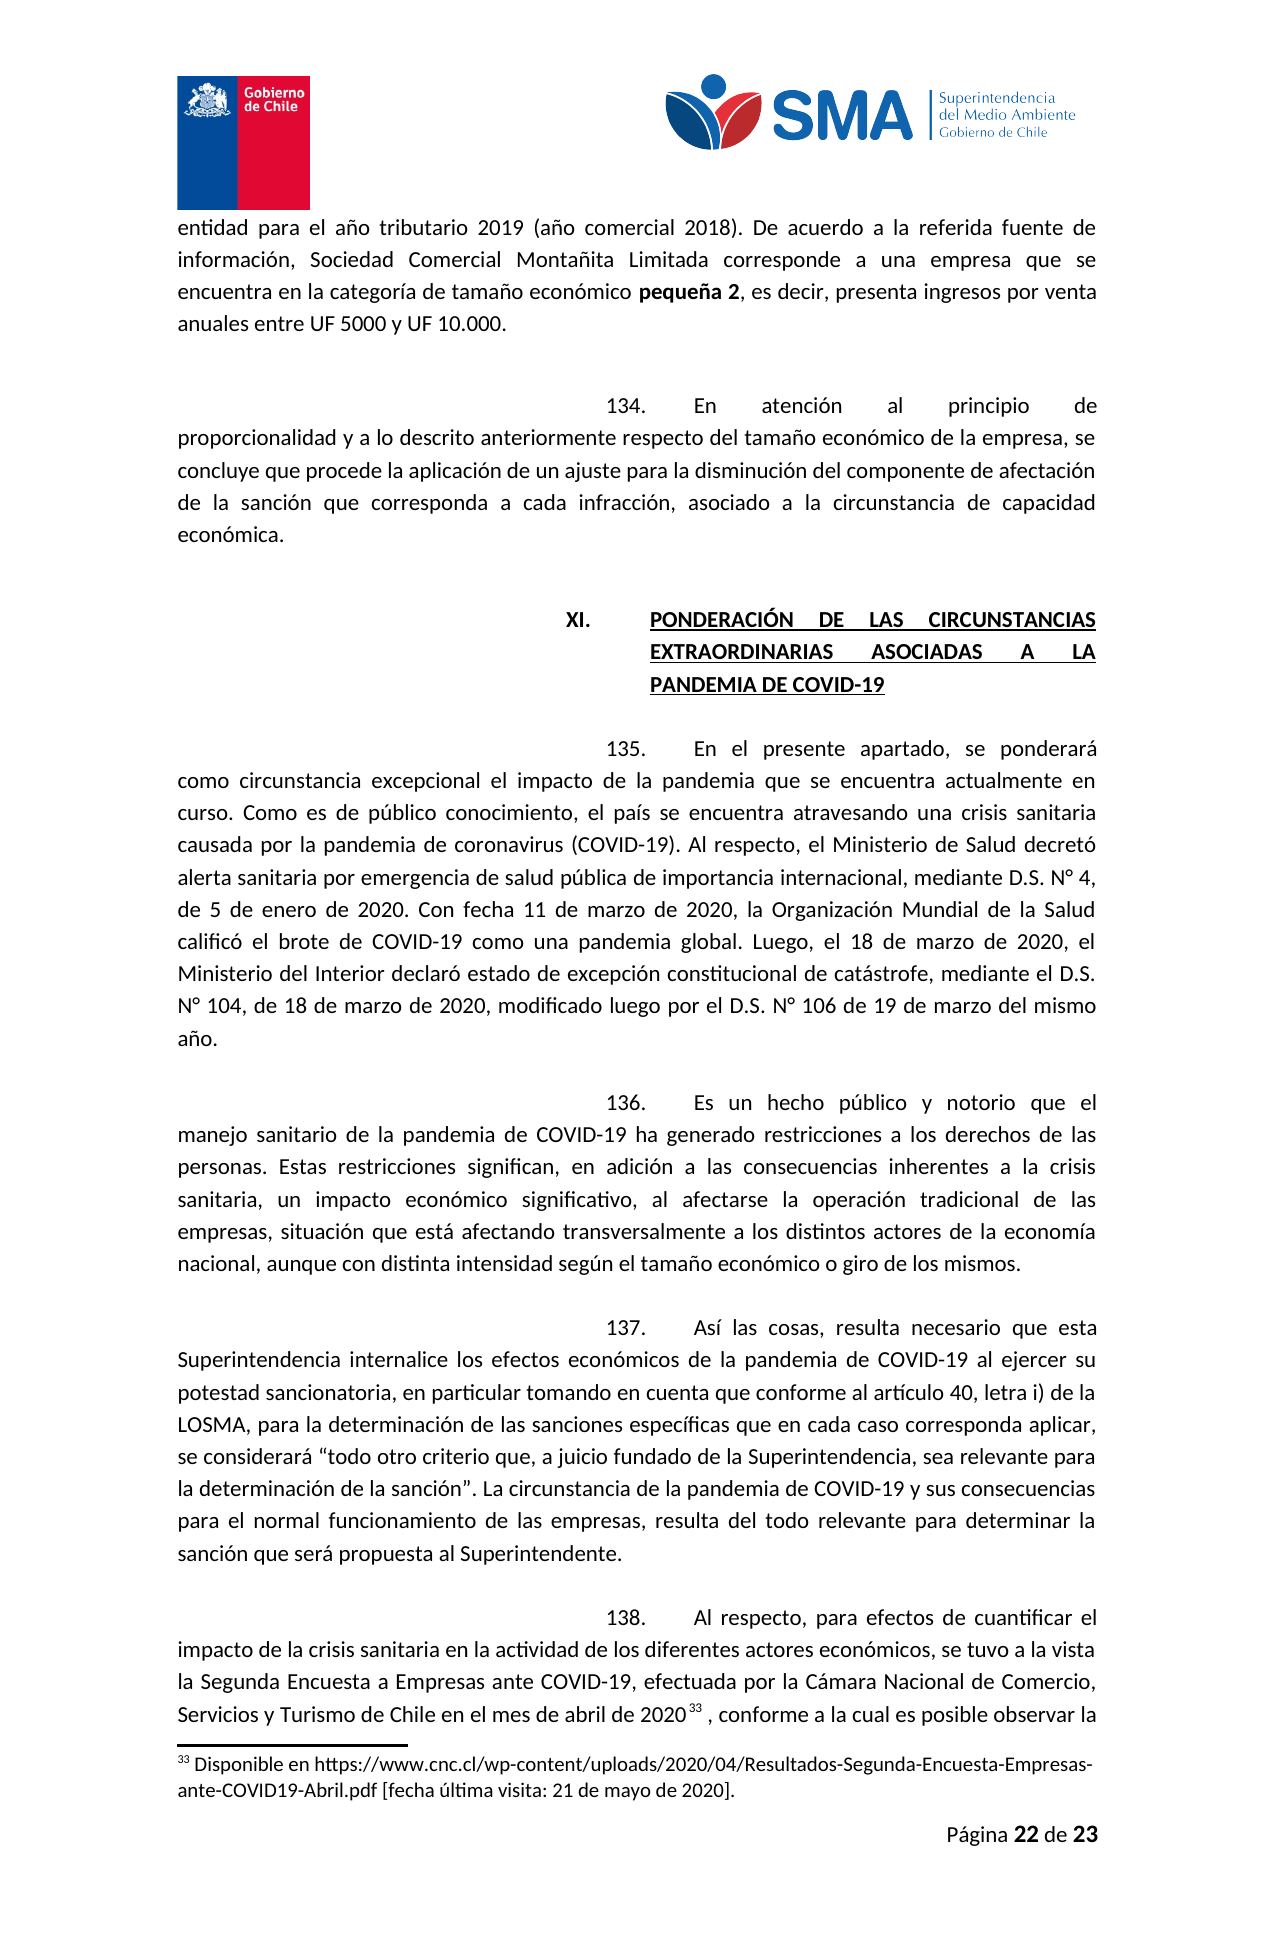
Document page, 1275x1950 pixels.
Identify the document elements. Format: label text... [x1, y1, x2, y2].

list En el presente apartado, se ponderará como circunstancia excepcional el impacto de la pandemia que se encuentra actualmente en curso. Como es de público conocimiento, el país se encuentra atravesando una crisis sanitaria causada por la pandemia de coronavirus (COVID-19). Al respecto, el Ministerio de Salud decretó alerta sanitaria por emergencia de salud pública de importancia internacional, mediante D.S. N° 4, de 5 de enero de 2020. Con fecha 11 de marzo de 2020, la Organización Mundial de la Salud calificó el brote de COVID-19 como una pandemia global. Luego, el 18 de marzo de 2020, el Ministerio del Interior declaró estado de excepción constitucional de catástrofe, mediante el D.S. N° 104, de 18 de marzo de 2020, modificado luego por el D.S. N° 106 de 19 de marzo del mismo año. [177, 734, 1098, 1052]
list Así las cosas, resulta necesario que esta Superintendencia internalice los efectos económicos de la pandemia de COVID-19 al ejercer su potestad sancionatoria, en particular tomando en cuenta que conforme al artículo 40, letra i) de la LOSMA, para la determinación de las sanciones específicas que en cada caso corresponda aplicar, se considerará “todo otro criterio que, a juicio fundado de la Superintendencia, sea relevante para la determinación de la sanción”. La circunstancia de la pandemia de COVID-19 y sus consecuencias para el normal funcionamiento de las empresas, resulta del todo relevante para determinar la sanción que será propuesta al Superintendente. [177, 1313, 1098, 1567]
list En atención al principio de proporcionalidad y a lo descrito anteriormente respecto del tamaño económico de la empresa, se concluye que procede la aplicación de un ajuste para la disminución del componente de afectación de la sanción que corresponda a cada infracción, asociado a la circunstancia de capacidad económica. [177, 391, 1098, 548]
list PONDERACIÓN DE LAS CIRCUNSTANCIAS EXTRAORDINARIAS ASOCIADAS A LA PANDEMIA DE COVID-19 [591, 605, 1096, 698]
list Es un hecho público y notorio que el manejo sanitario de la pandemia de COVID-19 ha generado restricciones a los derechos de las personas. Estas restricciones significan, en adición a las consecuencias inherentes a la crisis sanitaria, un impacto económico significativo, al afectarse la operación tradicional de las empresas, situación que está afectando transversalmente a los distintos actores de la economía nacional, aunque con distinta intensidad según el tamaño económico o giro de los mismos. [177, 1088, 1098, 1277]
picture [631, 50, 1098, 167]
picture [177, 76, 310, 210]
